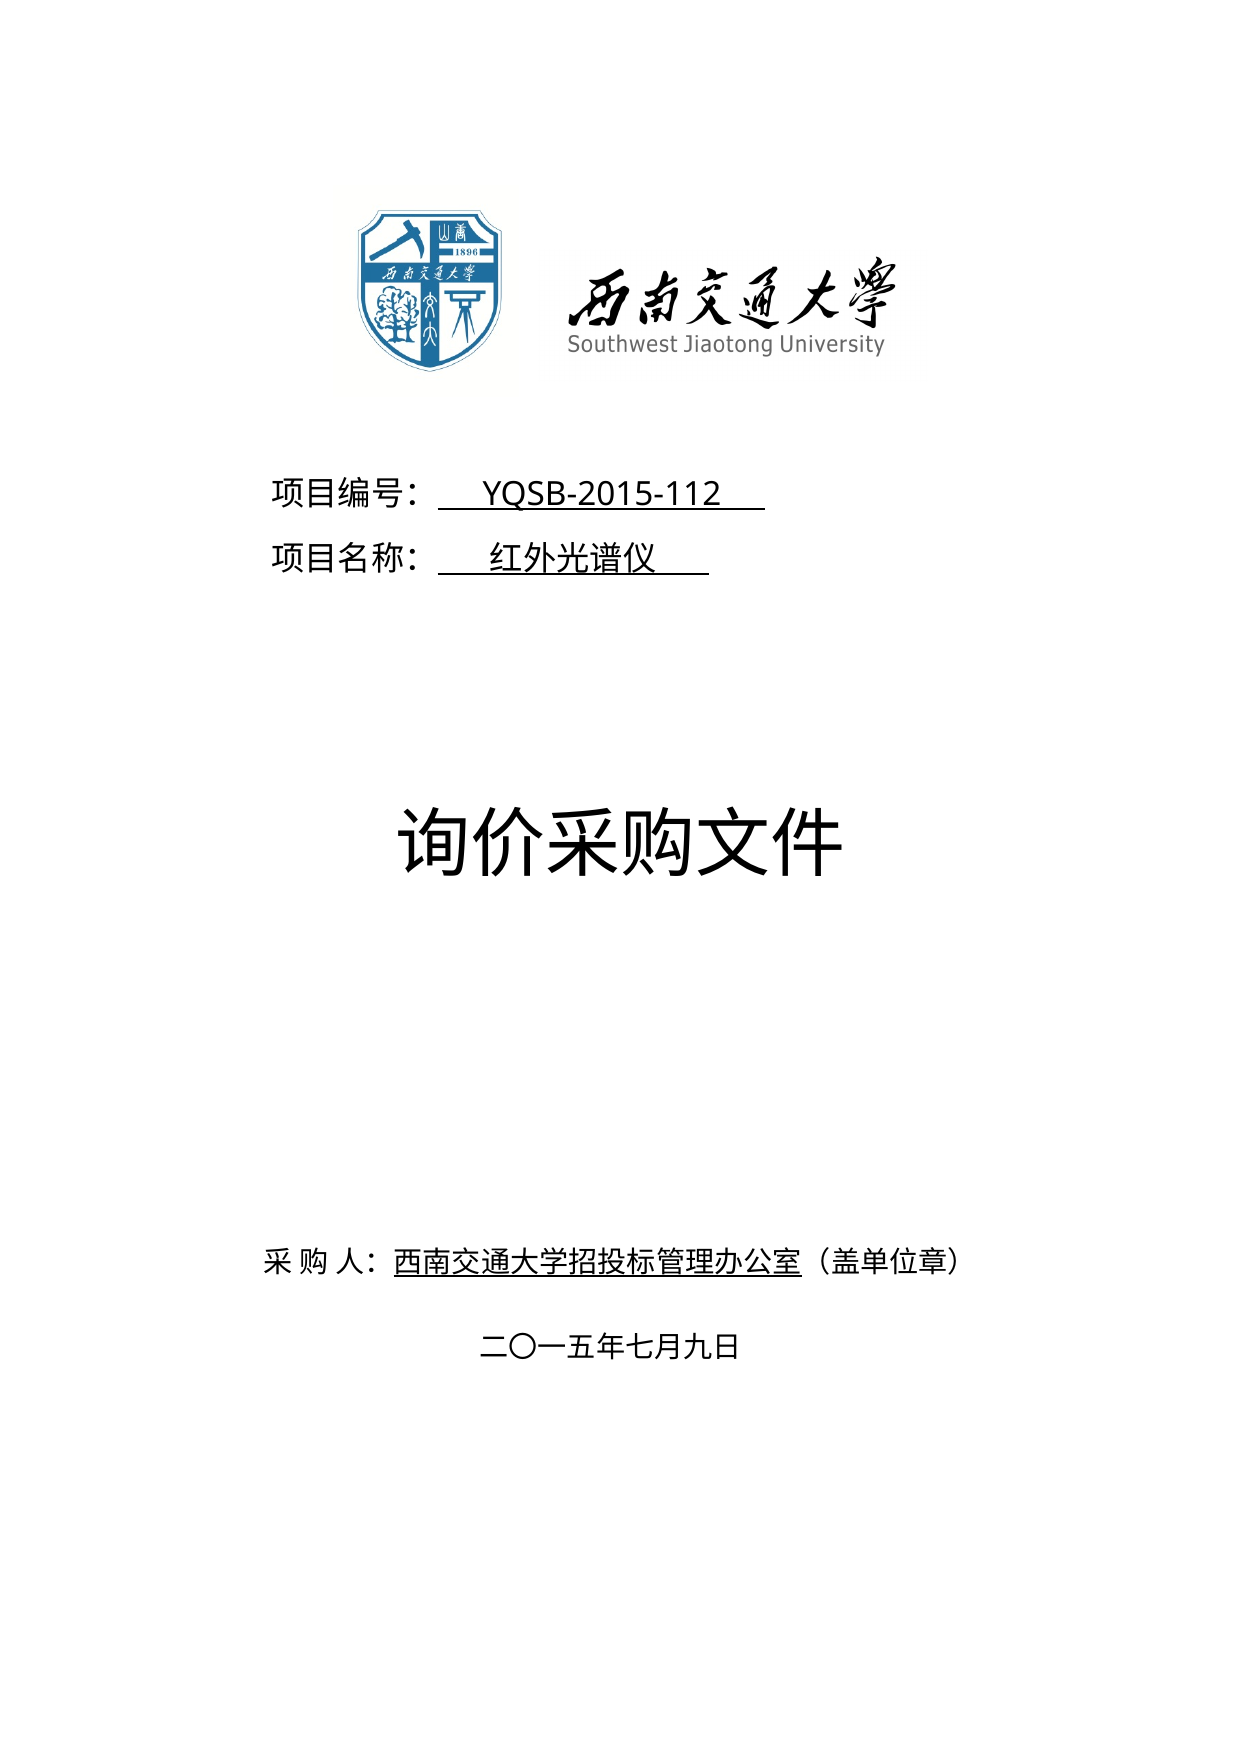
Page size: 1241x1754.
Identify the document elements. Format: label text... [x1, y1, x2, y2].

text 项目编号： YQSB-2015-112 [187, 458, 1053, 523]
text 二〇一五年七月九日 [187, 1323, 1053, 1366]
text 采 购 人：西南交通大学招投标管理办公室（盖单位章） [187, 1239, 1053, 1281]
picture [332, 185, 519, 397]
text 项目名称： 红外光谱仪 [187, 523, 1053, 588]
picture [537, 249, 928, 382]
text 询价采购文件 [187, 783, 1053, 892]
